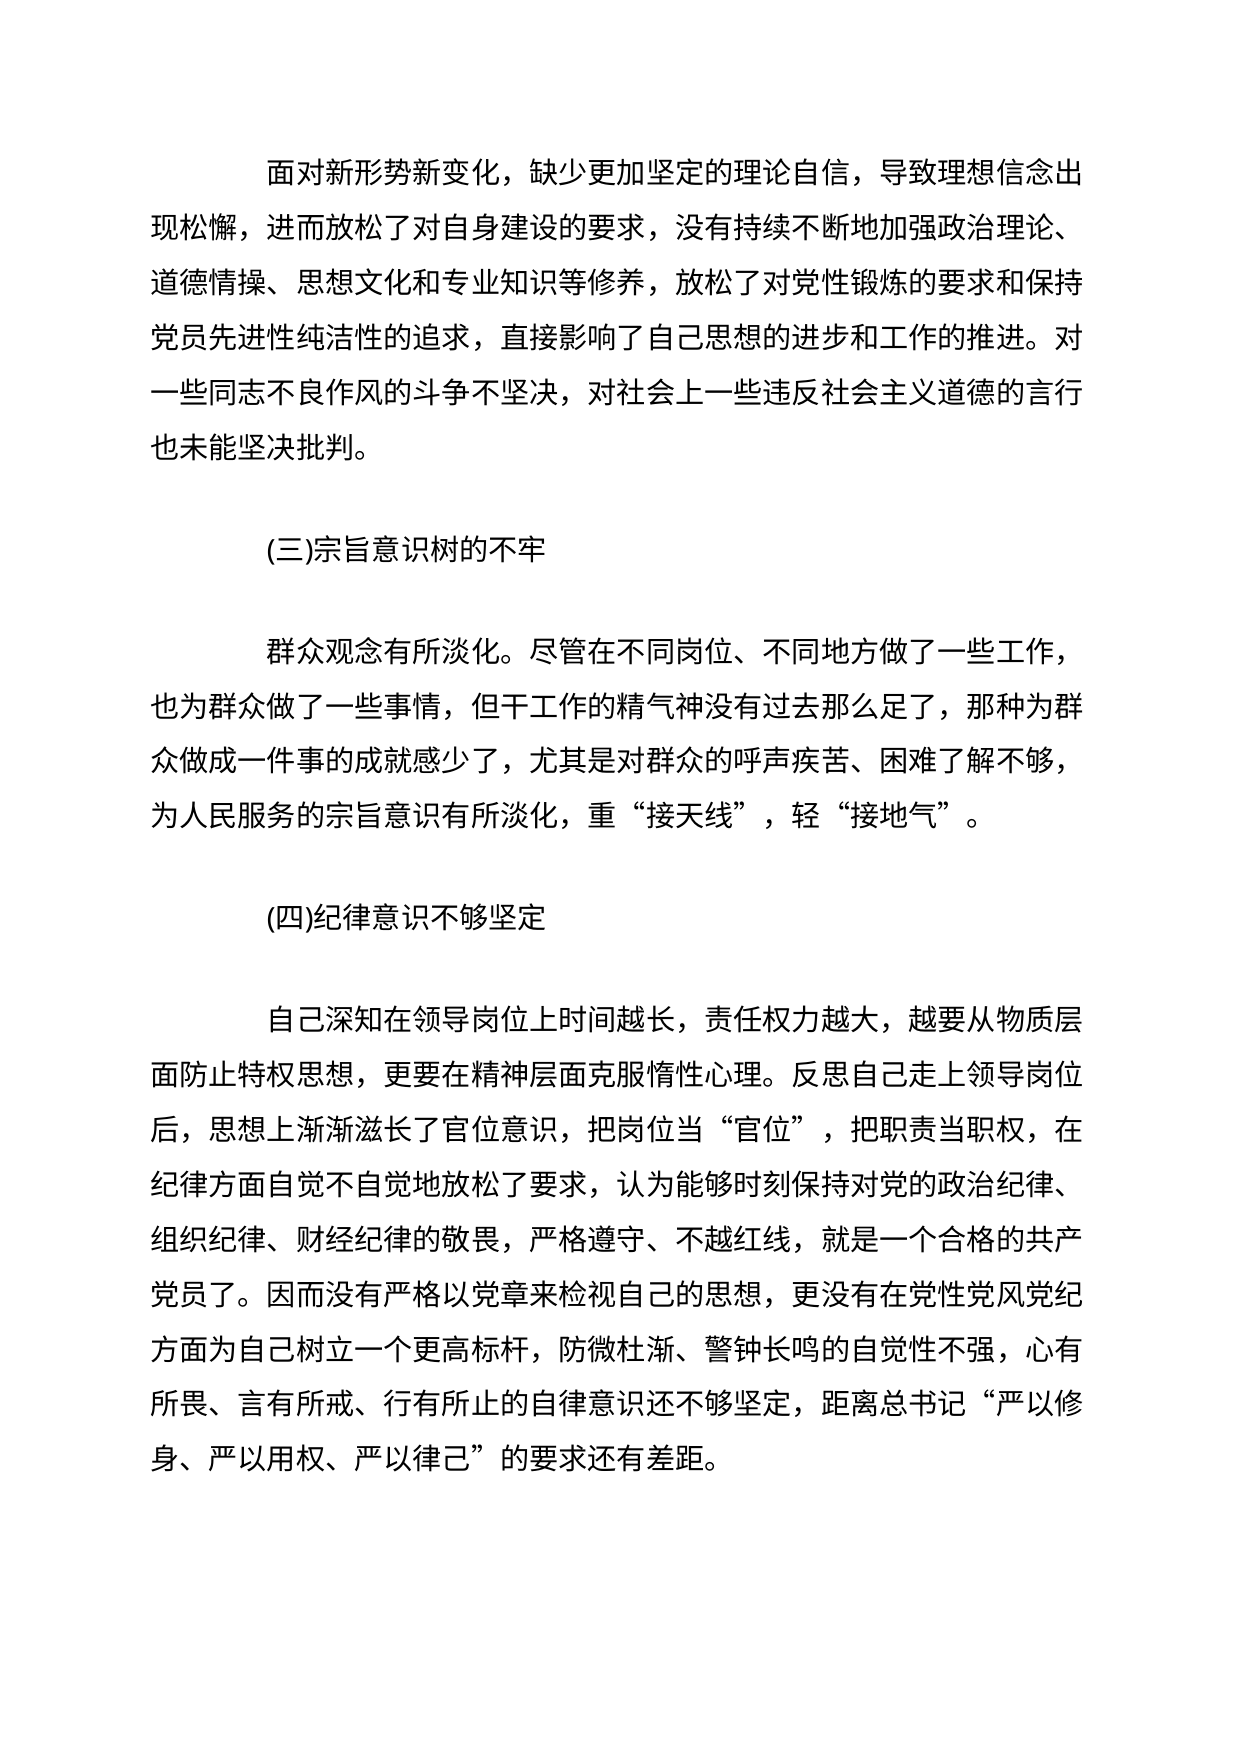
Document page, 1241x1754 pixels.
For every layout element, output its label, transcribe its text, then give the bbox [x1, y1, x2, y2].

text (三)宗旨意识树的不牢 [150, 526, 1090, 569]
text 自己深知在领导岗位上时间越长，责任权力越大，越要从物质层面防止特权思想，更要在精神层面克服惰性心理。反思自己走上领导岗位后，思想上渐渐滋长了官位意识，把岗位当“官位”，把职责当职权，在纪律方面自觉不自觉地放松了要求，认为能够时刻保持对党的政治纪律、组织纪律、财经纪律的敬畏，严格遵守、不越红线，就是一个合格的共产党员了。因而没有严格以党章来检视自己的思想，更没有在党性党风党纪方面为自己树立一个更高标杆，防微杜渐、警钟长鸣的自觉性不强，心有所畏、言有所戒、行有所止的自律意识还不够坚定，距离总书记“严以修身、严以用权、严以律己”的要求还有差距。 [150, 997, 1090, 1478]
text (四)纪律意识不够坚定 [150, 895, 1090, 937]
text 面对新形势新变化，缺少更加坚定的理论自信，导致理想信念出现松懈，进而放松了对自身建设的要求，没有持续不断地加强政治理论、道德情操、思想文化和专业知识等修养，放松了对党性锻炼的要求和保持党员先进性纯洁性的追求，直接影响了自己思想的进步和工作的推进。对一些同志不良作风的斗争不坚决，对社会上一些违反社会主义道德的言行也未能坚决批判。 [150, 150, 1090, 467]
text 群众观念有所淡化。尽管在不同岗位、不同地方做了一些工作，也为群众做了一些事情，但干工作的精气神没有过去那么足了，那种为群众做成一件事的成就感少了，尤其是对群众的呼声疾苦、困难了解不够，为人民服务的宗旨意识有所淡化，重“接天线”，轻“接地气”。 [150, 628, 1090, 835]
